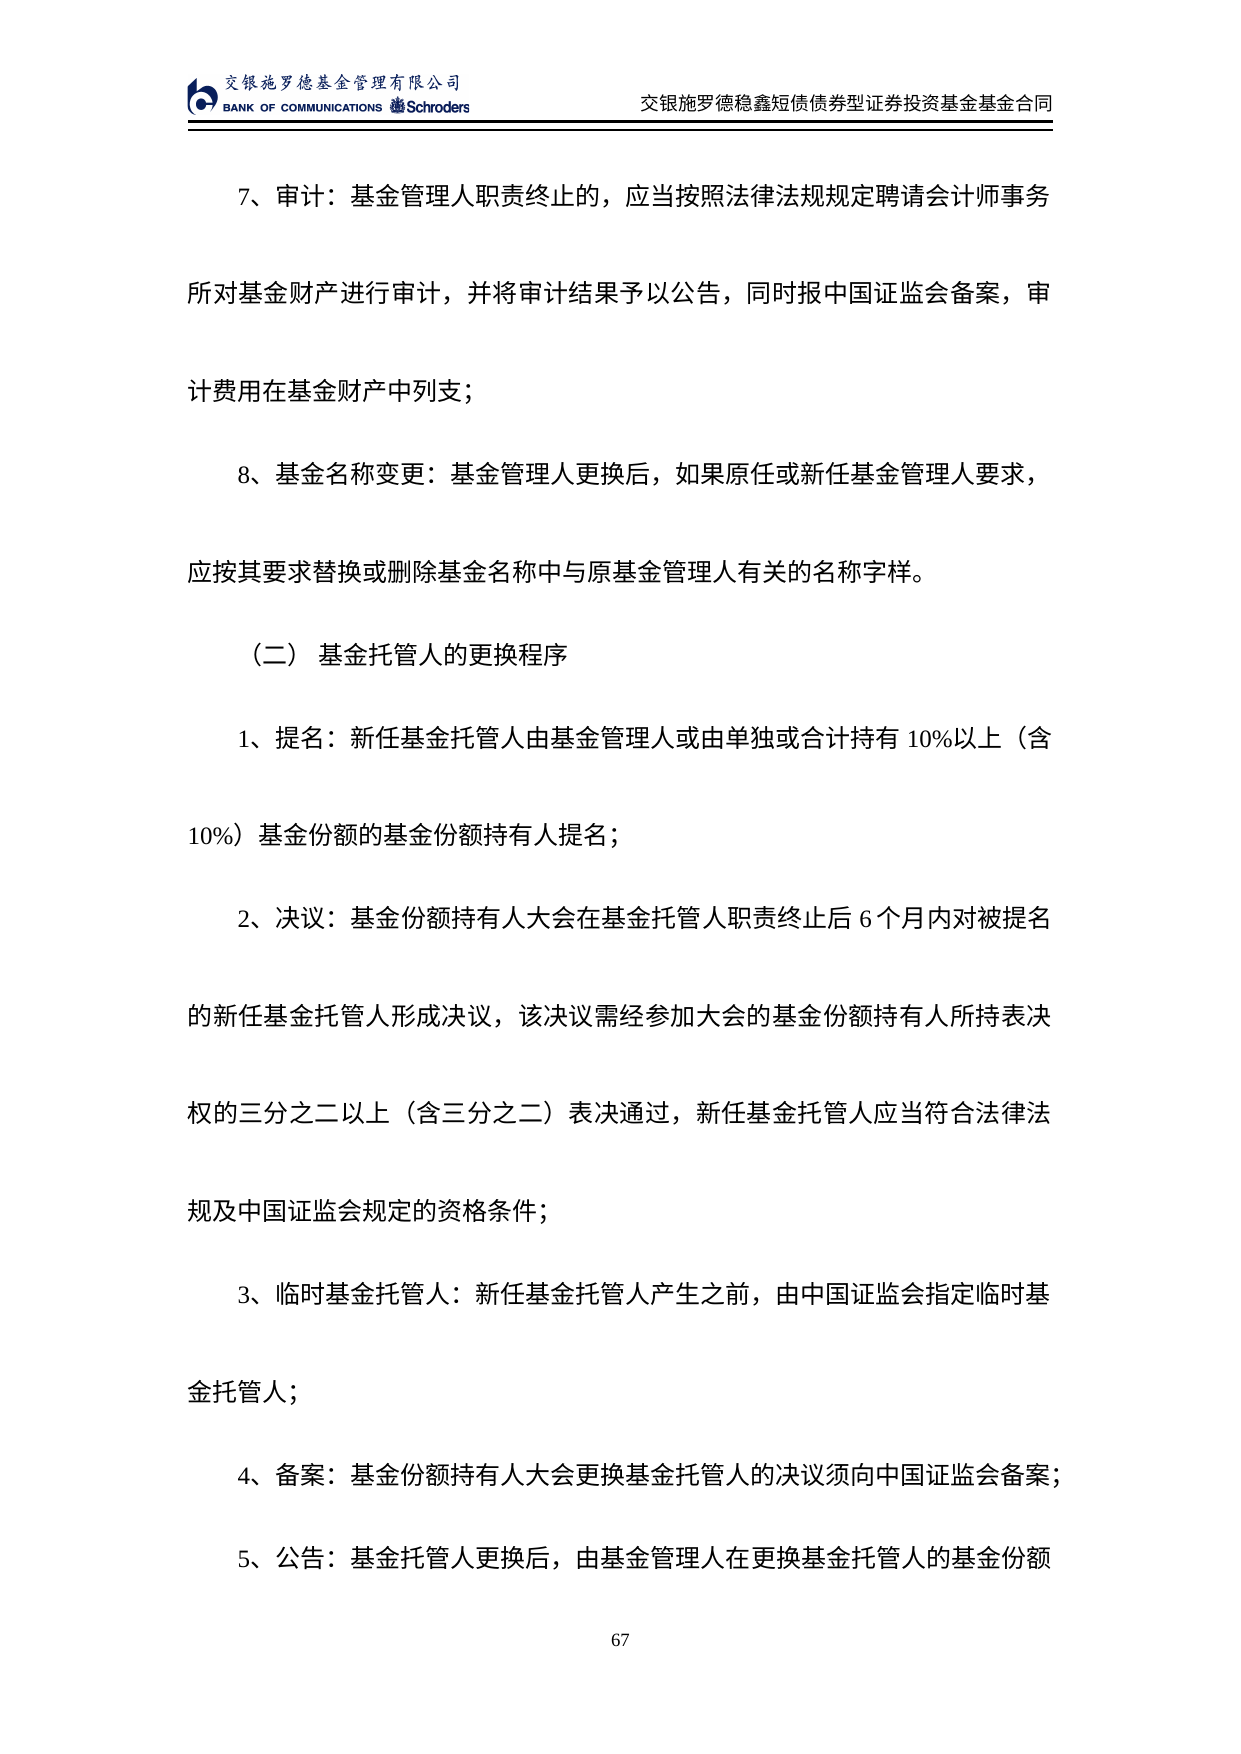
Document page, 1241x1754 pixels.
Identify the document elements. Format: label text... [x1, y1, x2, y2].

text 8、基金名称变更：基金管理人更换后，如果原任或新任基金管理人要求，应按其要求替换或删除基金名称中与原基金管理人有关的名称字样。 [187, 440, 1053, 603]
text 1、提名：新任基金托管人由基金管理人或由单独或合计持有10%以上（含10%）基金份额的基金份额持有人提名； [187, 704, 1053, 866]
text 3、临时基金托管人：新任基金托管人产生之前，由中国证监会指定临时基金托管人； [187, 1260, 1053, 1423]
text 7、审计：基金管理人职责终止的，应当按照法律法规规定聘请会计师事务所对基金财产进行审计，并将审计结果予以公告，同时报中国证监会备案，审计费用在基金财产中列支； [187, 162, 1053, 422]
text 4、备案：基金份额持有人大会更换基金托管人的决议须向中国证监会备案； [187, 1441, 1053, 1506]
text （二） 基金托管人的更换程序 [187, 621, 1053, 686]
picture [187, 74, 470, 115]
text 2、决议：基金份额持有人大会在基金托管人职责终止后6个月内对被提名的新任基金托管人形成决议，该决议需经参加大会的基金份额持有人所持表决权的三分之二以上（含三分之二）表决通过，新任基金托管人应当符合法律法规及中国证监会规定的资格条件； [187, 884, 1053, 1242]
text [187, 1524, 1053, 1589]
